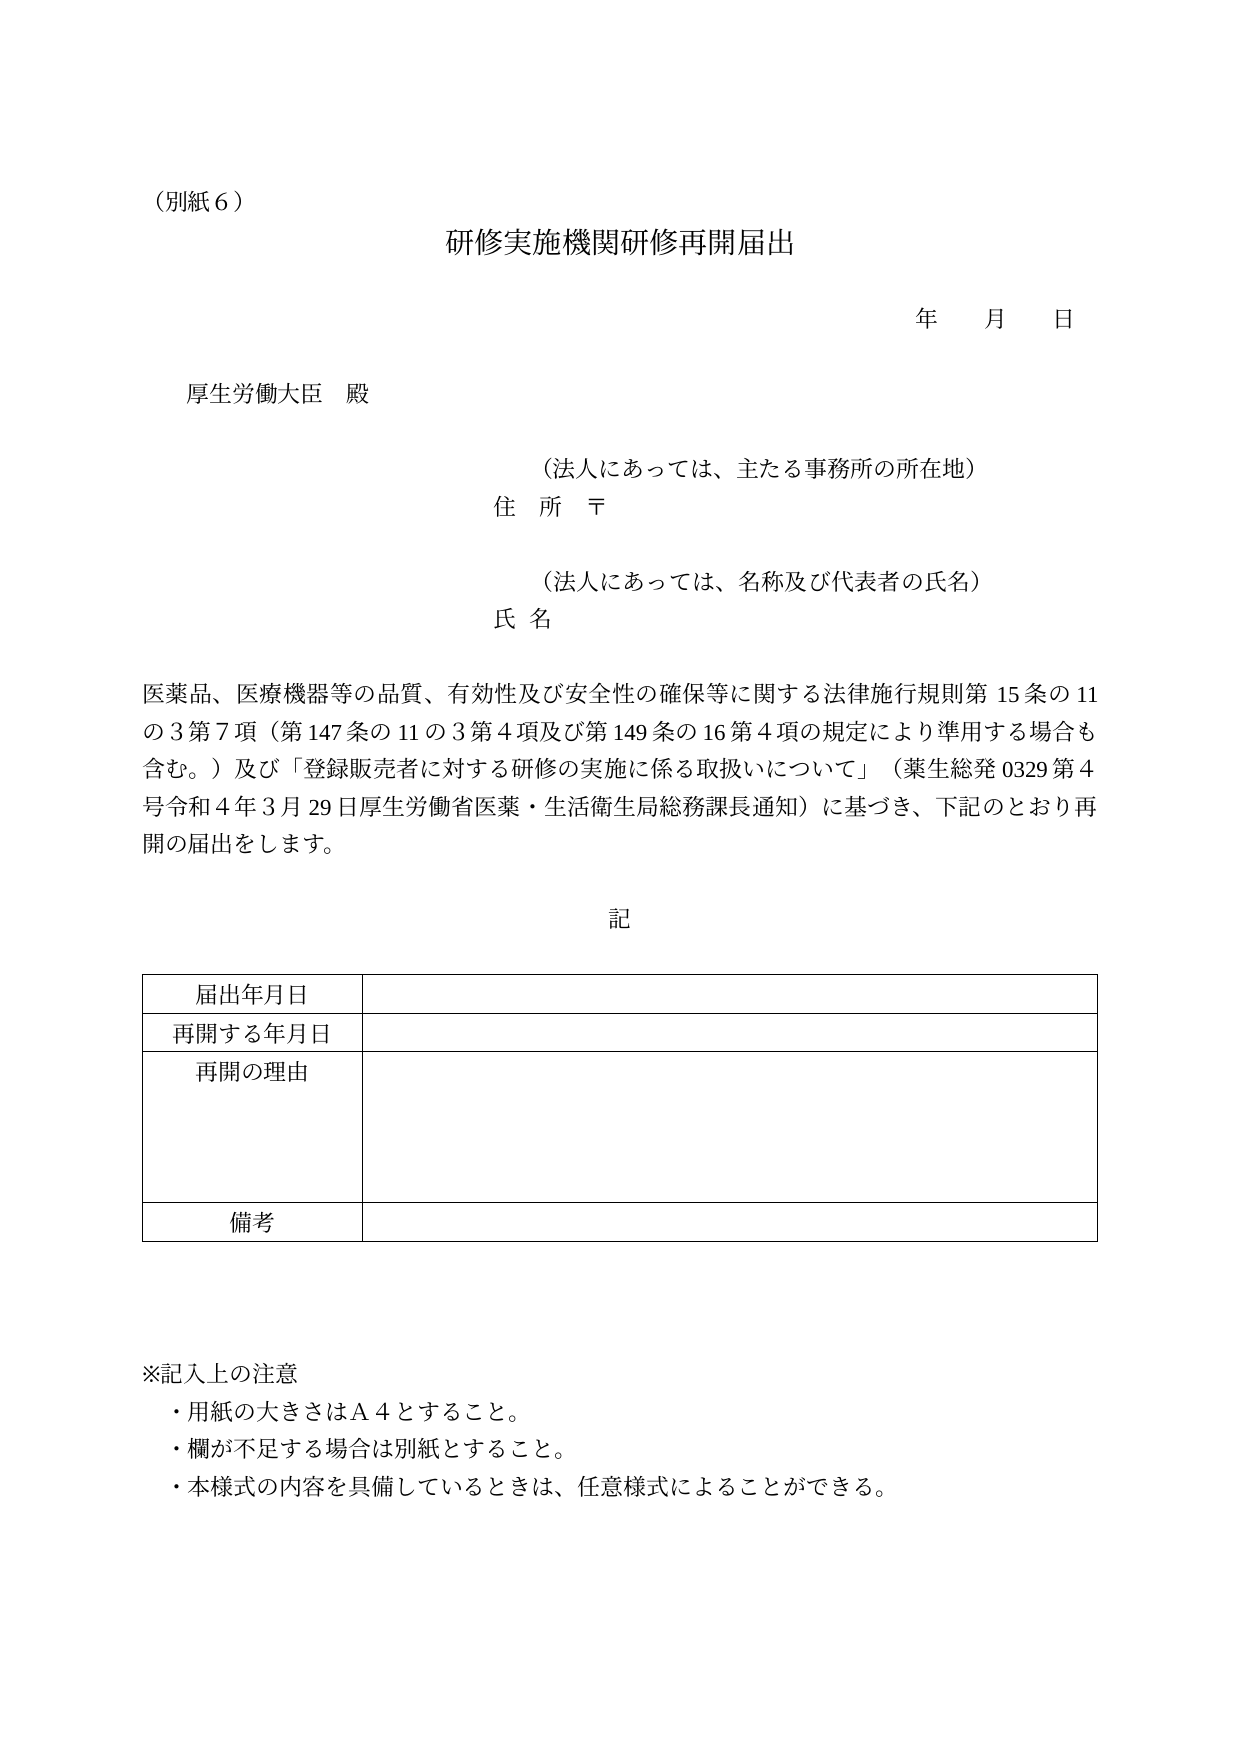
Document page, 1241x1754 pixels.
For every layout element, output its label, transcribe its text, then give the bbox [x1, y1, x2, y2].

text （法人にあっては、名称及び代表者の氏名） [493, 562, 1098, 599]
text ・欄が不足する場合は別紙とすること。 [142, 1429, 1098, 1467]
text ・本様式の内容を具備しているときは、任意様式によることができる。 [142, 1467, 1098, 1504]
table_cell [363, 1203, 1097, 1241]
table_header [363, 975, 1097, 1013]
text 医薬品、医療機器等の品質、有効性及び安全性の確保等に関する法律施行規則第15条の11の３第７項（第147条の11の３第４項及び第149条の16第４項の規定により準用する場合も含む。）及び「登録販売者に対する研修の実施に係る取扱いについて」（薬生総発0329第４号令和４年３月29日厚生労働省医薬・生活衛生局総務課長通知）に基づき、下記のとおり再開の届出をします。 [142, 674, 1098, 862]
table_cell 備考 [143, 1203, 362, 1241]
text 厚生労働大臣 殿 [165, 374, 1098, 412]
table_cell 再開の理由 [143, 1052, 362, 1202]
text （別紙６） [142, 182, 1098, 220]
text 住 所 〒 [493, 487, 1098, 524]
text 年 月 日 [142, 299, 1076, 337]
text 研修実施機関研修再開届出 [142, 220, 1098, 262]
subtitle 記 [142, 899, 1098, 937]
text 氏 名 [493, 599, 1098, 637]
table_cell 再開する年月日 [143, 1014, 362, 1051]
text （法人にあっては、主たる事務所の所在地） [493, 449, 1098, 487]
text ※記入上の注意 [142, 1354, 1098, 1392]
table_cell [363, 1014, 1097, 1051]
table_cell [363, 1052, 1097, 1202]
text ・用紙の大きさはＡ４とすること。 [142, 1392, 1098, 1429]
table_header 届出年月日 [143, 975, 362, 1013]
